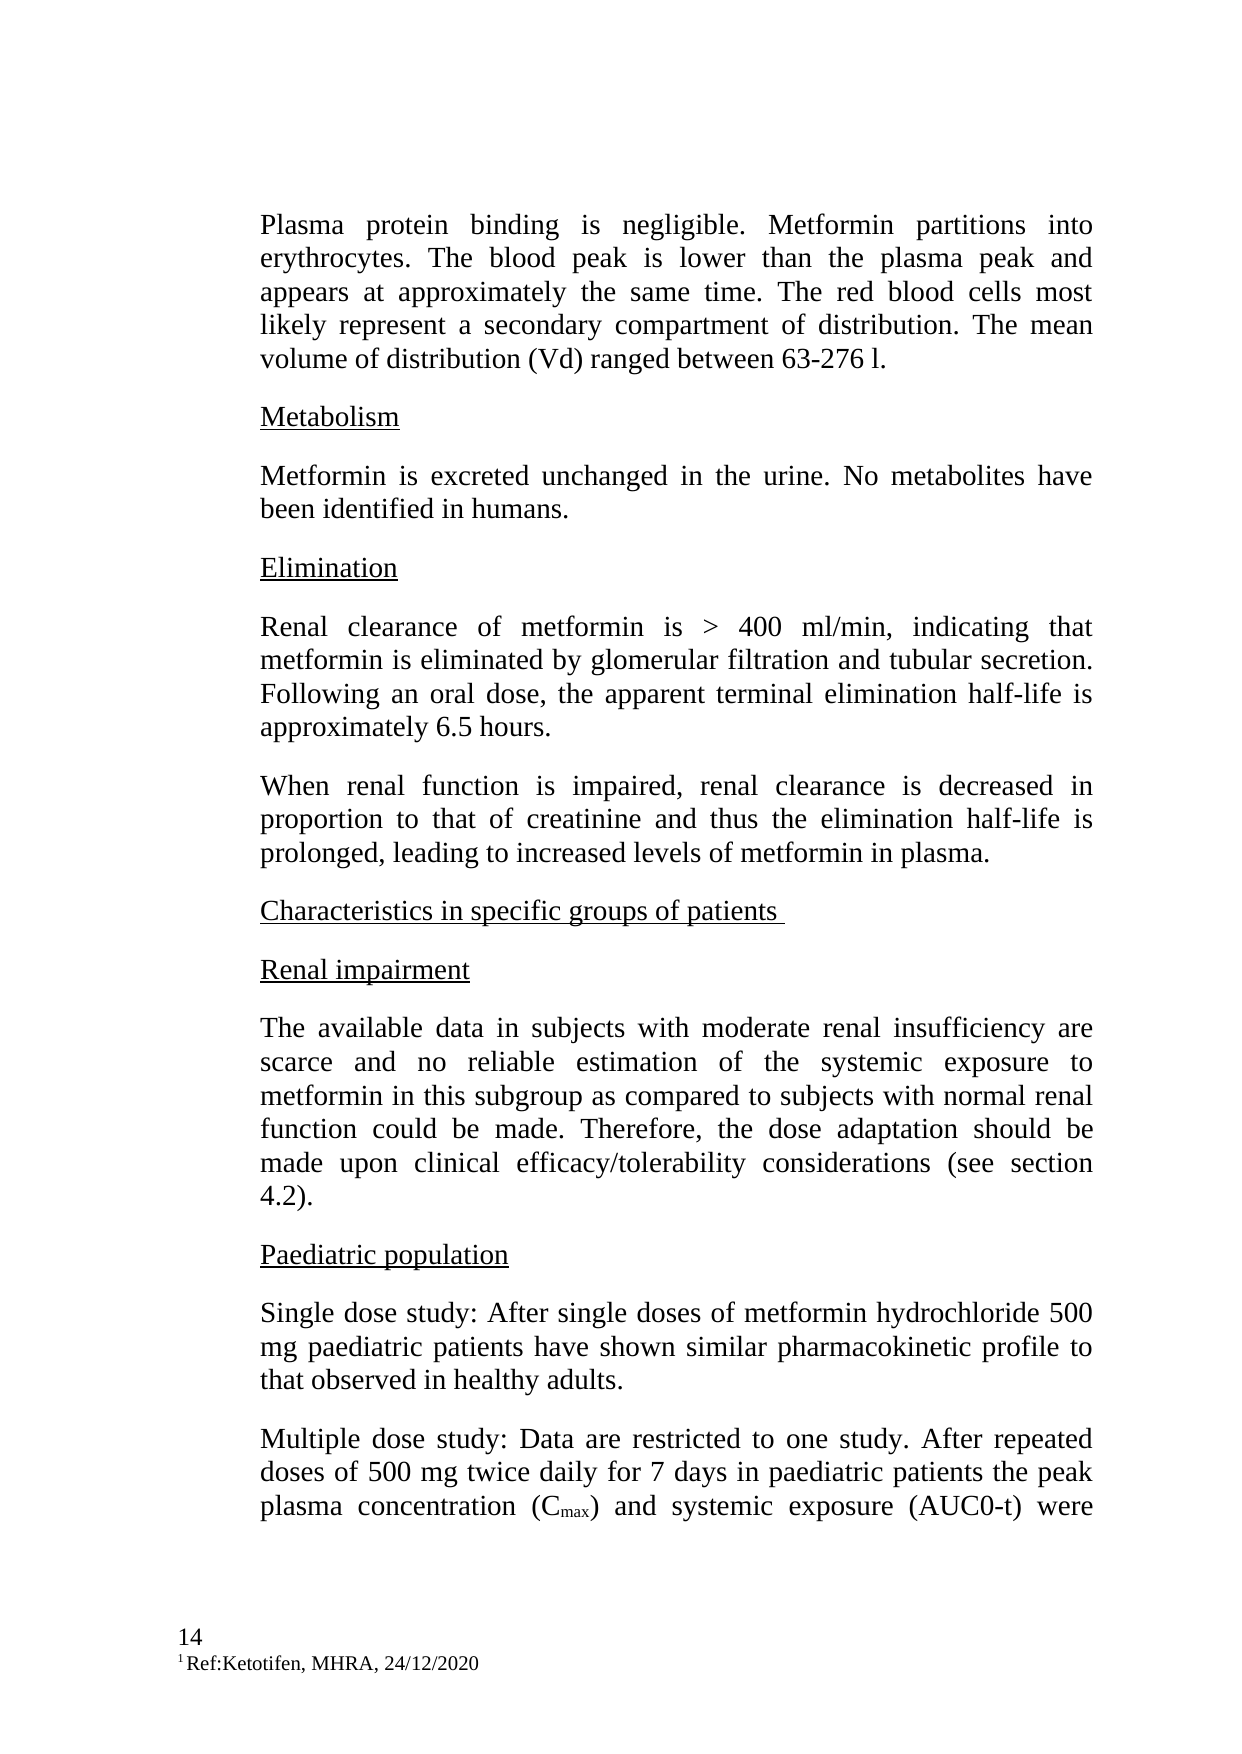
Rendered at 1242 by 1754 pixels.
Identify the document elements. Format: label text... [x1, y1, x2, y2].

text The available data in subjects with moderate renal insufficiency are scarce and no reliable estimation of the systemic exposure to metformin in this subgroup as compared to subjects with normal renal function could be made. Therefore, the dose adaptation should be made upon clinical efficacy/tolerability considerations (see section 4.2). [260, 1011, 1094, 1212]
text Plasma protein binding is negligible. Metformin partitions into erythrocytes. The blood peak is lower than the plasma peak and appears at approximately the same time. The red blood cells most likely represent a secondary compartment of distribution. The mean volume of distribution (Vd) ranged between 63-276 l. [260, 207, 1094, 374]
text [260, 1421, 1094, 1522]
text Metformin is excreted unchanged in the urine. No metabolites have been identified in humans. [260, 458, 1094, 525]
text When renal function is impaired, renal clearance is decreased in proportion to that of creatinine and thus the elimination half-life is prolonged, leading to increased levels of metformin in plasma. [260, 768, 1094, 868]
text Elimination [260, 550, 1094, 584]
text Renal impairment [260, 952, 1094, 986]
text Paediatric population [260, 1237, 1094, 1270]
text Renal clearance of metformin is > 400 ml/min, indicating that metformin is eliminated by glomerular filtration and tubular secretion. Following an oral dose, the apparent terminal elimination half-life is approximately 6.5 hours. [260, 609, 1094, 743]
text Single dose study: After single doses of metformin hydrochloride 500 mg paediatric patients have shown similar pharmacokinetic profile to that observed in healthy adults. [260, 1295, 1094, 1396]
text Characteristics in specific groups of patients [260, 893, 1094, 927]
text Metabolism [260, 399, 1094, 433]
